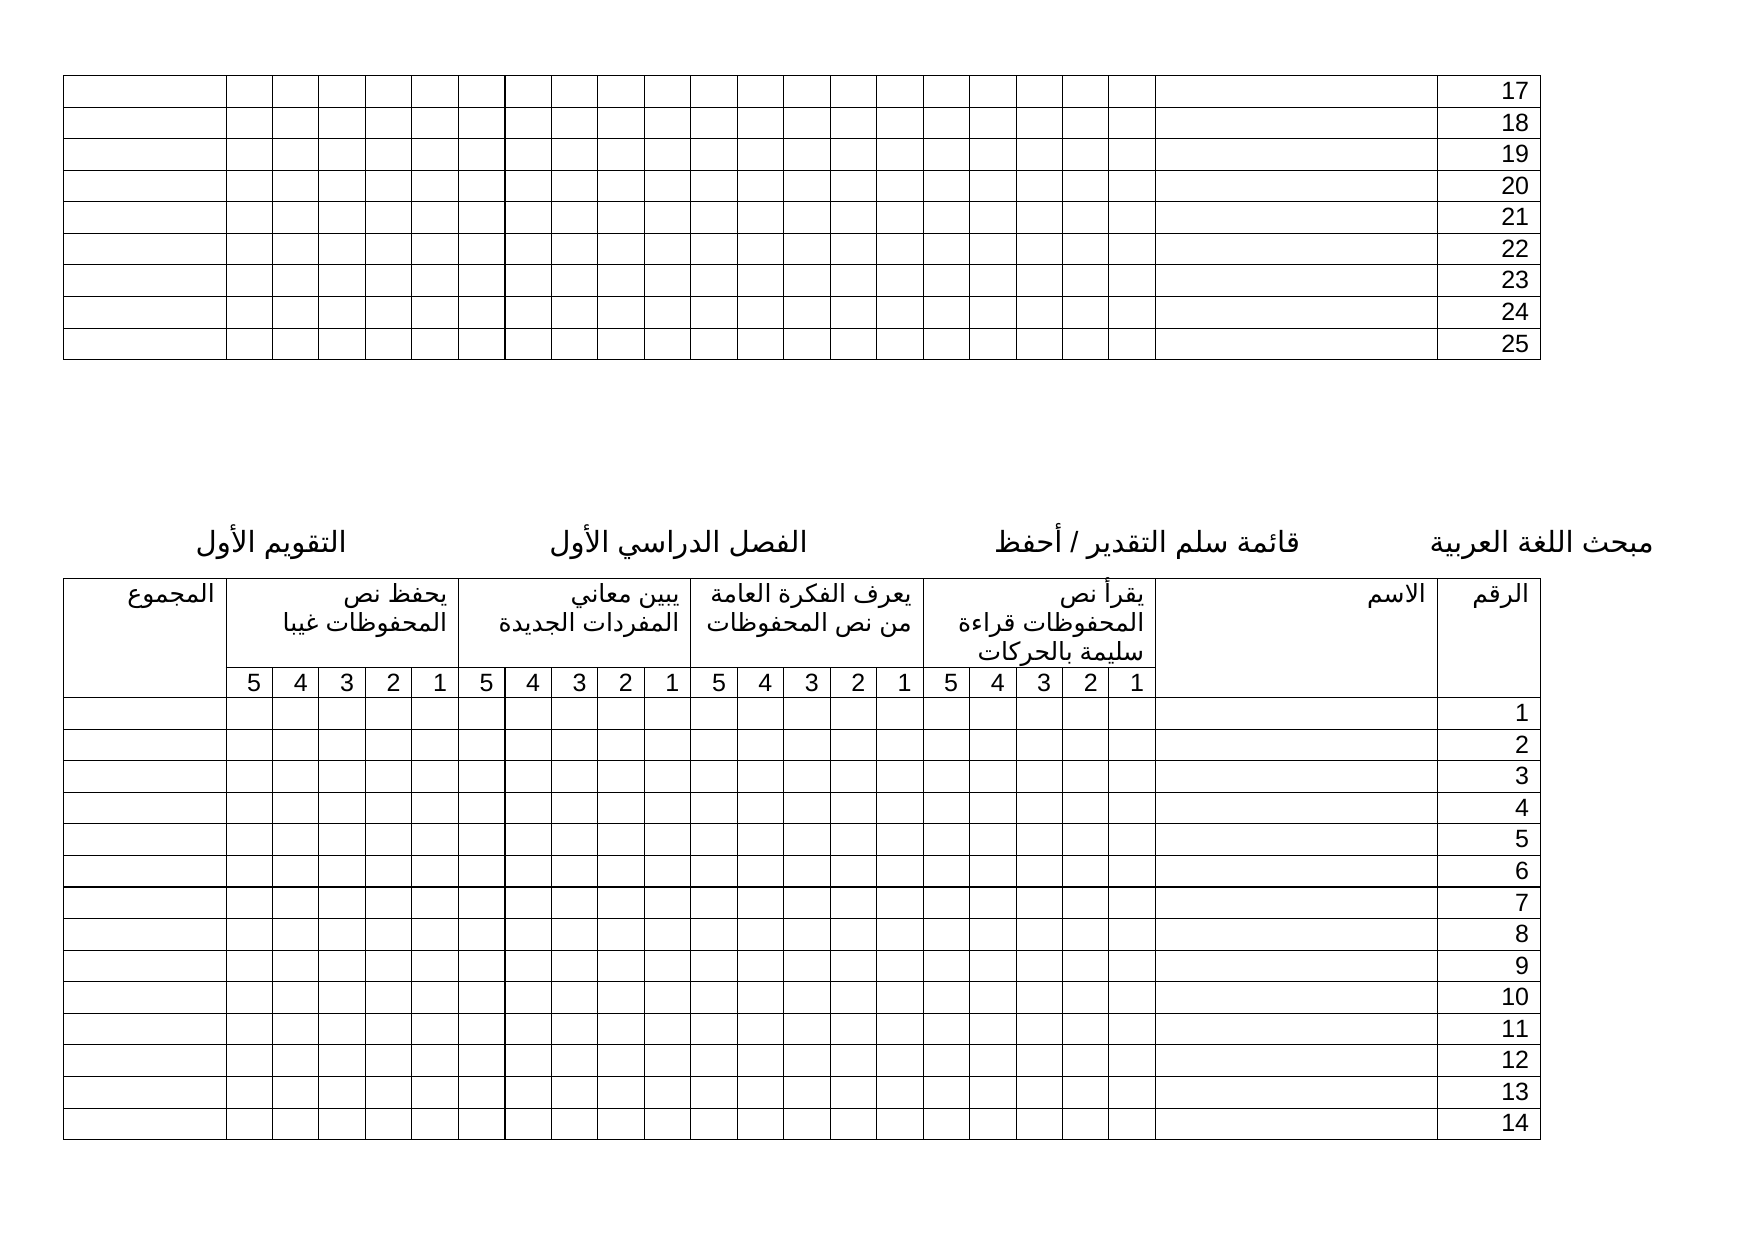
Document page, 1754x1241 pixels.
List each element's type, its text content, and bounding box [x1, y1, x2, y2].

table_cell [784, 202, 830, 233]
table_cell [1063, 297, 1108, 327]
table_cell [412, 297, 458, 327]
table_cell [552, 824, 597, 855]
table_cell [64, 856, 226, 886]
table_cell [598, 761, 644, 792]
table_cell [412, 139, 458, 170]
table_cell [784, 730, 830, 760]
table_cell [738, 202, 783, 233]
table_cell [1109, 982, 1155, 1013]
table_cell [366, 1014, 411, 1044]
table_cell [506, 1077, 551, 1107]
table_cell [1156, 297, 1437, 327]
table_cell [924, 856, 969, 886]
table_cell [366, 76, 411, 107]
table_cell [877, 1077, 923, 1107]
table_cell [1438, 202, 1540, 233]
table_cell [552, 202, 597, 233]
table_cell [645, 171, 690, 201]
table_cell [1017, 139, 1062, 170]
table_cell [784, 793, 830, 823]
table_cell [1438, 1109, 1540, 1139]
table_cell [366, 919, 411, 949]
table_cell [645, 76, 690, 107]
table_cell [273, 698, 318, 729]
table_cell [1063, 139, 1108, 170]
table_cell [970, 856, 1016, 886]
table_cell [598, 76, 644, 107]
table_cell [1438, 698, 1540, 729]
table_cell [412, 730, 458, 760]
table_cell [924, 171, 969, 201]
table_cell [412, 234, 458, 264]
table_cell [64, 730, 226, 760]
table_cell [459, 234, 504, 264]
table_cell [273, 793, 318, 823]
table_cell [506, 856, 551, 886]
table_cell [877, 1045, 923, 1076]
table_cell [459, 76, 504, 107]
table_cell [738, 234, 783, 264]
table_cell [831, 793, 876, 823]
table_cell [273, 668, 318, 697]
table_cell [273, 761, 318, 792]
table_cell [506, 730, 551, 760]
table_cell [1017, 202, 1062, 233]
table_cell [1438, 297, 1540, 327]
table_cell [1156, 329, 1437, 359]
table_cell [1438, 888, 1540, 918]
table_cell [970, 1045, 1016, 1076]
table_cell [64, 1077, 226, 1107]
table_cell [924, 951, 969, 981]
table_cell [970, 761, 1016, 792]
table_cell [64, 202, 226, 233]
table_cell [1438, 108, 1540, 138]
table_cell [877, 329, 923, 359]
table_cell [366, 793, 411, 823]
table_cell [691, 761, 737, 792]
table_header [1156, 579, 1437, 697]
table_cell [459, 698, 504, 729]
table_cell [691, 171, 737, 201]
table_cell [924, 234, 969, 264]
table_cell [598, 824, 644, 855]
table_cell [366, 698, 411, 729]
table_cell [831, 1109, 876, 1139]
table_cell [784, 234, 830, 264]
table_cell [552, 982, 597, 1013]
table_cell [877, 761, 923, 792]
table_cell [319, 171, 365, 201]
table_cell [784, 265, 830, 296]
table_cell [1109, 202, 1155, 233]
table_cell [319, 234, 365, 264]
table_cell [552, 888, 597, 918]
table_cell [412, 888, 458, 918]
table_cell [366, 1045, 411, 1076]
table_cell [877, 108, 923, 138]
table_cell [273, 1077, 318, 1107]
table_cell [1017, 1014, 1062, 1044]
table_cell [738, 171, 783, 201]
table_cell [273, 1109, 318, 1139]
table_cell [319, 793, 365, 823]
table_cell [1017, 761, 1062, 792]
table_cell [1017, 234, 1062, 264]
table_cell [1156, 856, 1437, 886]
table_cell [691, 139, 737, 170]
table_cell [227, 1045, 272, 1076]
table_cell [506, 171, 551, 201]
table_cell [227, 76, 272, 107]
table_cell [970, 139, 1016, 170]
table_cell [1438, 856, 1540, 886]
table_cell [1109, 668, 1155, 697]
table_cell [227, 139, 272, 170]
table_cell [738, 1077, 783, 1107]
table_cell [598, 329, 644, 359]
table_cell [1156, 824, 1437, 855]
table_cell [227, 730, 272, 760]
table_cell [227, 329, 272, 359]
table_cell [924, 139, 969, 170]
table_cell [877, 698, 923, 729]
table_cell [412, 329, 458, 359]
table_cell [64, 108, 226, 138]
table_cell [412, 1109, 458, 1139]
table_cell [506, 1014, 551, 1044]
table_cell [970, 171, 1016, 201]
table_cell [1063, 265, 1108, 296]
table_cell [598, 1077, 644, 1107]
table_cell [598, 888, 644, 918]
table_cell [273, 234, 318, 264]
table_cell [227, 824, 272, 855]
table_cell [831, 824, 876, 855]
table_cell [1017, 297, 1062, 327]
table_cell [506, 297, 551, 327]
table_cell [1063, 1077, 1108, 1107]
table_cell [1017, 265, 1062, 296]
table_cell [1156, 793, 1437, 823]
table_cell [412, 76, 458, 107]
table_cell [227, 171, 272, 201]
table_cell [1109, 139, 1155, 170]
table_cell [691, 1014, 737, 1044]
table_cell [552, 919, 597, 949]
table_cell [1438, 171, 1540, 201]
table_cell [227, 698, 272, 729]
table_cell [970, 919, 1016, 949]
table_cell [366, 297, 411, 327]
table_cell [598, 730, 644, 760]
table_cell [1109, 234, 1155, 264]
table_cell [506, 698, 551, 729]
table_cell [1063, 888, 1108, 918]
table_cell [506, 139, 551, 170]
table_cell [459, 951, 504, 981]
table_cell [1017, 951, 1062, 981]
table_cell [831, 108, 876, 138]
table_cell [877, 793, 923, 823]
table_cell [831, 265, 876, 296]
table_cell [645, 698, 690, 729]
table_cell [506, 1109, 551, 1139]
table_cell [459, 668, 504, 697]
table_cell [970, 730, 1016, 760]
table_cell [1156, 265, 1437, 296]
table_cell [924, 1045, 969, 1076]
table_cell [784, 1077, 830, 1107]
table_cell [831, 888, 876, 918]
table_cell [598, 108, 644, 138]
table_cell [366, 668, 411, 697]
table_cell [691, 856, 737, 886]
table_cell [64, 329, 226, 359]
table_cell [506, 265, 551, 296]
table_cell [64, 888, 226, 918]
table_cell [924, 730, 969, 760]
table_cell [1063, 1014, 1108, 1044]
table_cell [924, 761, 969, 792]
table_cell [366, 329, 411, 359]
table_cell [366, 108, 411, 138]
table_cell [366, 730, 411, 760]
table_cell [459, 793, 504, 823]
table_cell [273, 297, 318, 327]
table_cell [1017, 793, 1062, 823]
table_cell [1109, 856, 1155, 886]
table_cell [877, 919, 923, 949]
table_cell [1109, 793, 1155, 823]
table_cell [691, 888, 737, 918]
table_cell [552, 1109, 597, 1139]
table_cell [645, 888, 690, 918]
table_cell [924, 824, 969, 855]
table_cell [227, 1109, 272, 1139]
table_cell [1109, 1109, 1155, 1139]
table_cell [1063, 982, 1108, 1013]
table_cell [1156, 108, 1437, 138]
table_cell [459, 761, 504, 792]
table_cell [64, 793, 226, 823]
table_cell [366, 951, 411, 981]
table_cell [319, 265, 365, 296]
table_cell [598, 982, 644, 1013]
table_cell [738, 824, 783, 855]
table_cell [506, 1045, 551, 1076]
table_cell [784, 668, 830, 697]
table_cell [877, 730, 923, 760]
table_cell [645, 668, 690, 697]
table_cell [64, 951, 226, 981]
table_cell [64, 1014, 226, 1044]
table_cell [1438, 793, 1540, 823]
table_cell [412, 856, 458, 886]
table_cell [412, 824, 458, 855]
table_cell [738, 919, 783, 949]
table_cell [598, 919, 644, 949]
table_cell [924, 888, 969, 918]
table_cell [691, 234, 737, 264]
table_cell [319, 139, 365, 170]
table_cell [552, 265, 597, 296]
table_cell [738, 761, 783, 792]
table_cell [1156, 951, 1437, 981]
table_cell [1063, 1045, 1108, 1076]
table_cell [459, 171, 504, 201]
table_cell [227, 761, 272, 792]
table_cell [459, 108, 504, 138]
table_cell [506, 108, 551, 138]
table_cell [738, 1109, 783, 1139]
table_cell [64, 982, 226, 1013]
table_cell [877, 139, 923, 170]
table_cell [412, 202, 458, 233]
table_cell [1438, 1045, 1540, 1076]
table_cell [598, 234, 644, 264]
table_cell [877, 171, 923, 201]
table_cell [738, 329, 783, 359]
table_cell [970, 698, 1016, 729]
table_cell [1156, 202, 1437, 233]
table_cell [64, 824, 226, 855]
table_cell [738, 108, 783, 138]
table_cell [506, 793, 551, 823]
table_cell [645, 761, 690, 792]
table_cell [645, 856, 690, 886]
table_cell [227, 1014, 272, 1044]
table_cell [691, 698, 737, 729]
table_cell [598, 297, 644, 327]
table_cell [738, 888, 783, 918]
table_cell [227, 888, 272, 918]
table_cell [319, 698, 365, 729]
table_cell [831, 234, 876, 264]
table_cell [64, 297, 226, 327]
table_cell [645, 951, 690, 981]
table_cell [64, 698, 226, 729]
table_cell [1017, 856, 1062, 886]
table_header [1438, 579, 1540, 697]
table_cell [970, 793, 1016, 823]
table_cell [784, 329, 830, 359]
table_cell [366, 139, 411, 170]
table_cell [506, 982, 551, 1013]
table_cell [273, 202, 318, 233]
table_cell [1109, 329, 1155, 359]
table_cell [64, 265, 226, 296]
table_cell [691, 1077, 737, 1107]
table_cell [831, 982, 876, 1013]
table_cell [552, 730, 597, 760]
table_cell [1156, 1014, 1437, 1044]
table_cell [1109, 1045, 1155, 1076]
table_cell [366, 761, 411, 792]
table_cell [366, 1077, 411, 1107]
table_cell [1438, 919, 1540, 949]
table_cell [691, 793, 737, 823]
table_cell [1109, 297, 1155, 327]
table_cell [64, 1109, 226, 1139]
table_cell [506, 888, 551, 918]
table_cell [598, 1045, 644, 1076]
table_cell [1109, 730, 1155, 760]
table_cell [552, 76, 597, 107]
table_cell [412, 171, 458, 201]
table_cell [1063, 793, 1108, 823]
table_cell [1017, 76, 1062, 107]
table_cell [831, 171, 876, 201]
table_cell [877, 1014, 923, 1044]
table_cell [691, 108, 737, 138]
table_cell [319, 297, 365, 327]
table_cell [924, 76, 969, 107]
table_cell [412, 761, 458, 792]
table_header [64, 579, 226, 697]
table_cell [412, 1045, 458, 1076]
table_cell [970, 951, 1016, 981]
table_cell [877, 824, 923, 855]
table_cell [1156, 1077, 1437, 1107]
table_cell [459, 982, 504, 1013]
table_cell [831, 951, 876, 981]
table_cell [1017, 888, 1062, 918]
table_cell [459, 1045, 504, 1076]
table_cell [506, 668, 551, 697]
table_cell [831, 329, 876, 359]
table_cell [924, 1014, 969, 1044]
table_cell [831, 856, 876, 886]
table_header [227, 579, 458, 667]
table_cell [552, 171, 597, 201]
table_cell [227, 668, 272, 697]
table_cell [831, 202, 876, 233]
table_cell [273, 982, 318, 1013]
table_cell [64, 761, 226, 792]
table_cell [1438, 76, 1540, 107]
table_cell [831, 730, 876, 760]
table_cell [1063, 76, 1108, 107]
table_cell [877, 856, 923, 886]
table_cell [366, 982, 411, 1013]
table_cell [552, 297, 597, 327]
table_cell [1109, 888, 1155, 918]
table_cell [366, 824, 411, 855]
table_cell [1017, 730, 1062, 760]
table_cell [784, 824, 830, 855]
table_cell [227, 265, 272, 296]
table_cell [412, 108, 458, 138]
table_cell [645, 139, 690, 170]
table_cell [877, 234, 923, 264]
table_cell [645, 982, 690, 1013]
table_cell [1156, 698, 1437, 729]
text مبحث اللغة العربية قائمة سلم التقدير / أحفظ الفصل الدراسي الأول التقويم الأول [75, 525, 1679, 559]
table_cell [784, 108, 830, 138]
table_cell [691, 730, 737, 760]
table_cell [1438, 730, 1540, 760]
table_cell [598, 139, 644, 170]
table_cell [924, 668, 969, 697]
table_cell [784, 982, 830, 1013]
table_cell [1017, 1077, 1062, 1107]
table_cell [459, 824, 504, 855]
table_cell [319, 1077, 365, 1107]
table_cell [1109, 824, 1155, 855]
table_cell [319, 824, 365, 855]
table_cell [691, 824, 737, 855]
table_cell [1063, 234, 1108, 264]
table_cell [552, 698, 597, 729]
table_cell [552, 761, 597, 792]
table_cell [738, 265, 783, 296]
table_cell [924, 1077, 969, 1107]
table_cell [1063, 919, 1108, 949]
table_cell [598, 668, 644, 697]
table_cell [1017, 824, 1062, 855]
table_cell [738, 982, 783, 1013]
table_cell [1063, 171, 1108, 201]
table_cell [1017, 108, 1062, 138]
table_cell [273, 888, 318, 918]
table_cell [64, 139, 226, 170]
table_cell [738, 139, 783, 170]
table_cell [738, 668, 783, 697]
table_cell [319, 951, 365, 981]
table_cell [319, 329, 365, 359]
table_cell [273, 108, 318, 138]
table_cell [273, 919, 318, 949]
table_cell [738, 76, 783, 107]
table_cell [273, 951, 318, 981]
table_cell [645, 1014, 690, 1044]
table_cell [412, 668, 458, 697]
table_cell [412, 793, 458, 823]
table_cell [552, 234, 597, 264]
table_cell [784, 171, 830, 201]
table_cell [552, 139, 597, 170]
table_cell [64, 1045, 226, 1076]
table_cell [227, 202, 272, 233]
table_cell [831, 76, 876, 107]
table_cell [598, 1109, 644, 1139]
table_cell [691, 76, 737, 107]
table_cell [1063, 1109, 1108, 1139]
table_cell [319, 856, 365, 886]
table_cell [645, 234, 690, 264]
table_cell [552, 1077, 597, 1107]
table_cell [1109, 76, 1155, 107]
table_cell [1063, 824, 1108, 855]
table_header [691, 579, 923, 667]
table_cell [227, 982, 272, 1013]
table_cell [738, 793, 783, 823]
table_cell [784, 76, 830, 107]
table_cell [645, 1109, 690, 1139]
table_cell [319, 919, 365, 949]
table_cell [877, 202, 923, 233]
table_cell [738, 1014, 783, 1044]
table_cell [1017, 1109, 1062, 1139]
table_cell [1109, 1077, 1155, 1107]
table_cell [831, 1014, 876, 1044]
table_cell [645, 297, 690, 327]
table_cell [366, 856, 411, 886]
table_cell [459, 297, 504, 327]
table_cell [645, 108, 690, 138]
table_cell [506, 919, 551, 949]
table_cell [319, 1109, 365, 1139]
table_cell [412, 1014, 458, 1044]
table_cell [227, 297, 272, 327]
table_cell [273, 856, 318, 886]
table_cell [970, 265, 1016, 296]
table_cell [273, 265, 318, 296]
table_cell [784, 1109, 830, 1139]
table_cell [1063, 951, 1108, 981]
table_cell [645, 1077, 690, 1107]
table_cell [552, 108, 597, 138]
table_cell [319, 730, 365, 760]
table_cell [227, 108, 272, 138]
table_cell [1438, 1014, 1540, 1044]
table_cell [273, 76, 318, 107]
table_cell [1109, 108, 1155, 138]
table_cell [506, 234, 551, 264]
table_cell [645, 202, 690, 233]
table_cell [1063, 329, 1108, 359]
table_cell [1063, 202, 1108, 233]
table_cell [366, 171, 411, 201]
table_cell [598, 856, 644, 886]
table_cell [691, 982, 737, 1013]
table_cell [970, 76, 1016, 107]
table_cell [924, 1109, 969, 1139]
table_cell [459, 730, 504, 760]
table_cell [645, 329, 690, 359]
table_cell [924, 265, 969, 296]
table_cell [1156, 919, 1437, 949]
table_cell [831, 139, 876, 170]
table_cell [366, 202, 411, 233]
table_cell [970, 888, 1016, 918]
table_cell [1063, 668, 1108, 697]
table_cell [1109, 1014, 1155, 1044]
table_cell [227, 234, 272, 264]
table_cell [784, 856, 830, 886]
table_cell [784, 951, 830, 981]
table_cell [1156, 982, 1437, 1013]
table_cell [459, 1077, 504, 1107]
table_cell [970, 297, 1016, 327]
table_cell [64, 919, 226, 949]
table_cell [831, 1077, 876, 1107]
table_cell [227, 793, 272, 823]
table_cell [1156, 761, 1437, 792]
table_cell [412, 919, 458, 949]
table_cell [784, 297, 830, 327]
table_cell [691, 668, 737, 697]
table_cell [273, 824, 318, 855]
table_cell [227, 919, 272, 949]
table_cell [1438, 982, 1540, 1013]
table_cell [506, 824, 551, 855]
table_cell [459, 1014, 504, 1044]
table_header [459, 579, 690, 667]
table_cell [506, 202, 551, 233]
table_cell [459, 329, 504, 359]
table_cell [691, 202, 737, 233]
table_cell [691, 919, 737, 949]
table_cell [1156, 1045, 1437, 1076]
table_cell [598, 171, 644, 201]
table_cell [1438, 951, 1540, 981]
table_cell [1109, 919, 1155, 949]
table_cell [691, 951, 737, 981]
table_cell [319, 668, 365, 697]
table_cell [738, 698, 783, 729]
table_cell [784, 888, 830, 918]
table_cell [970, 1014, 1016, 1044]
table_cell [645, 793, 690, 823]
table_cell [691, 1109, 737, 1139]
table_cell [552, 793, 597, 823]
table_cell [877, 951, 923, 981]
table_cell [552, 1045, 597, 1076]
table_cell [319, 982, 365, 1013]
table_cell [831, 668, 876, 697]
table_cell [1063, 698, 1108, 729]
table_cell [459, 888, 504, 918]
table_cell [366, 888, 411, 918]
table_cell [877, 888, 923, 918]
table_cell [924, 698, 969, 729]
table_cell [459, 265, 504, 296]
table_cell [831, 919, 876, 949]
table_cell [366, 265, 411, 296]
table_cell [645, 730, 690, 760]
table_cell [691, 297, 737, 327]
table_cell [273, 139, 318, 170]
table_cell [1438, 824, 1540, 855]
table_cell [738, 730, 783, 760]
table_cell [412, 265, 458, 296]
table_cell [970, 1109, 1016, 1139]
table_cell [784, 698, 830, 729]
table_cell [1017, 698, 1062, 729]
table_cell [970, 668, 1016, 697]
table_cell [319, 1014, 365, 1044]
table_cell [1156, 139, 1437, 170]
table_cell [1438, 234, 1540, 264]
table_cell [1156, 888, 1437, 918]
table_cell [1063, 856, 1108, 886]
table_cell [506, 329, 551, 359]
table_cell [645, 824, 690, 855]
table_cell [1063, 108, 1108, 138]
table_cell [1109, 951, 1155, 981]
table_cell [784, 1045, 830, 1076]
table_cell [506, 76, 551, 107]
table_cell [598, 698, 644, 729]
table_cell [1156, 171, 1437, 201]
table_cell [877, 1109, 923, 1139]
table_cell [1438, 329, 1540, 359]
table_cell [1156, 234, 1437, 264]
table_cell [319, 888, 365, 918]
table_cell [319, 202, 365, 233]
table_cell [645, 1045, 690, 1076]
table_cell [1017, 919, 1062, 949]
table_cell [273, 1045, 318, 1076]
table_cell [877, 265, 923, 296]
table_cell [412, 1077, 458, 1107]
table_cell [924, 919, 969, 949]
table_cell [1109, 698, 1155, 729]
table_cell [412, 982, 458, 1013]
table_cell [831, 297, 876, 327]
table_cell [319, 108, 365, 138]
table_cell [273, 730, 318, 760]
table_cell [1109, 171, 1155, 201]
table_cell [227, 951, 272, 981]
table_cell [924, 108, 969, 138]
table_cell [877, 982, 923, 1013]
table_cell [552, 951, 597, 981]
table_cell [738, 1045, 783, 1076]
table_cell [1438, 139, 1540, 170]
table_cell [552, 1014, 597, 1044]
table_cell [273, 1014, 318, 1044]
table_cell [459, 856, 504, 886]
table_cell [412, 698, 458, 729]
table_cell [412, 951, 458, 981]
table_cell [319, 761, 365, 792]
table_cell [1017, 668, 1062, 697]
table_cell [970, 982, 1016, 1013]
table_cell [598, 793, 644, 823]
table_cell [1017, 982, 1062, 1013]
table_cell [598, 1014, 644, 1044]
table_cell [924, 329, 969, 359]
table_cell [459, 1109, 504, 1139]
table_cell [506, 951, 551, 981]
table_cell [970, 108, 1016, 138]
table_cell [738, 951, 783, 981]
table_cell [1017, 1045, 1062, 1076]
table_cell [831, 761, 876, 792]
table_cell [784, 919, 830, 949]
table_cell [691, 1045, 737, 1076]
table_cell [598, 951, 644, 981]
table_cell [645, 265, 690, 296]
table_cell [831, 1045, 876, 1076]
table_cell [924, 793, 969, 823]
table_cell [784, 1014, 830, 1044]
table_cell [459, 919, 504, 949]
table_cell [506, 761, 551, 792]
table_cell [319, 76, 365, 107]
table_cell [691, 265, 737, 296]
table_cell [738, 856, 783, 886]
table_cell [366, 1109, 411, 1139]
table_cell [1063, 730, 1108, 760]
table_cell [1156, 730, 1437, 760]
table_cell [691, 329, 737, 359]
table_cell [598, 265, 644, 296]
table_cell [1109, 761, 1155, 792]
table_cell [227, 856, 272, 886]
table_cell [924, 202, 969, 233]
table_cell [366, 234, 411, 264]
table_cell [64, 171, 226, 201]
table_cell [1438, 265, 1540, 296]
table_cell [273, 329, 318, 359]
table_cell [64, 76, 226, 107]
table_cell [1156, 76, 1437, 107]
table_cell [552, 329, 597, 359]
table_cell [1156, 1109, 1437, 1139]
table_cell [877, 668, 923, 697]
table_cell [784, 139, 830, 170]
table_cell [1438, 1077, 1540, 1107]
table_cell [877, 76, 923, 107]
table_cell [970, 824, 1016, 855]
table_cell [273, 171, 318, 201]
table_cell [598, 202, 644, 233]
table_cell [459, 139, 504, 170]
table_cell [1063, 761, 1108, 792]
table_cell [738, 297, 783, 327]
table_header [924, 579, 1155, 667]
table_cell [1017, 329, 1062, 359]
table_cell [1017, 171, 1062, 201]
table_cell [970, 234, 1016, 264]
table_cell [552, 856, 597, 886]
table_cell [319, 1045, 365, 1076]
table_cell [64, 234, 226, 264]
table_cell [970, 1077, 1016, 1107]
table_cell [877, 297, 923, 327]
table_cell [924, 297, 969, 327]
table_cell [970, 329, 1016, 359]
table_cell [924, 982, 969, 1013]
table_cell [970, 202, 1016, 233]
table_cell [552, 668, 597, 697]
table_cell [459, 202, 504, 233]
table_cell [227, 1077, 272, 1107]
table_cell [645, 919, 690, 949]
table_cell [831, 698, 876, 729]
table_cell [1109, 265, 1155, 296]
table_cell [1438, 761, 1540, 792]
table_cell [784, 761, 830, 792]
